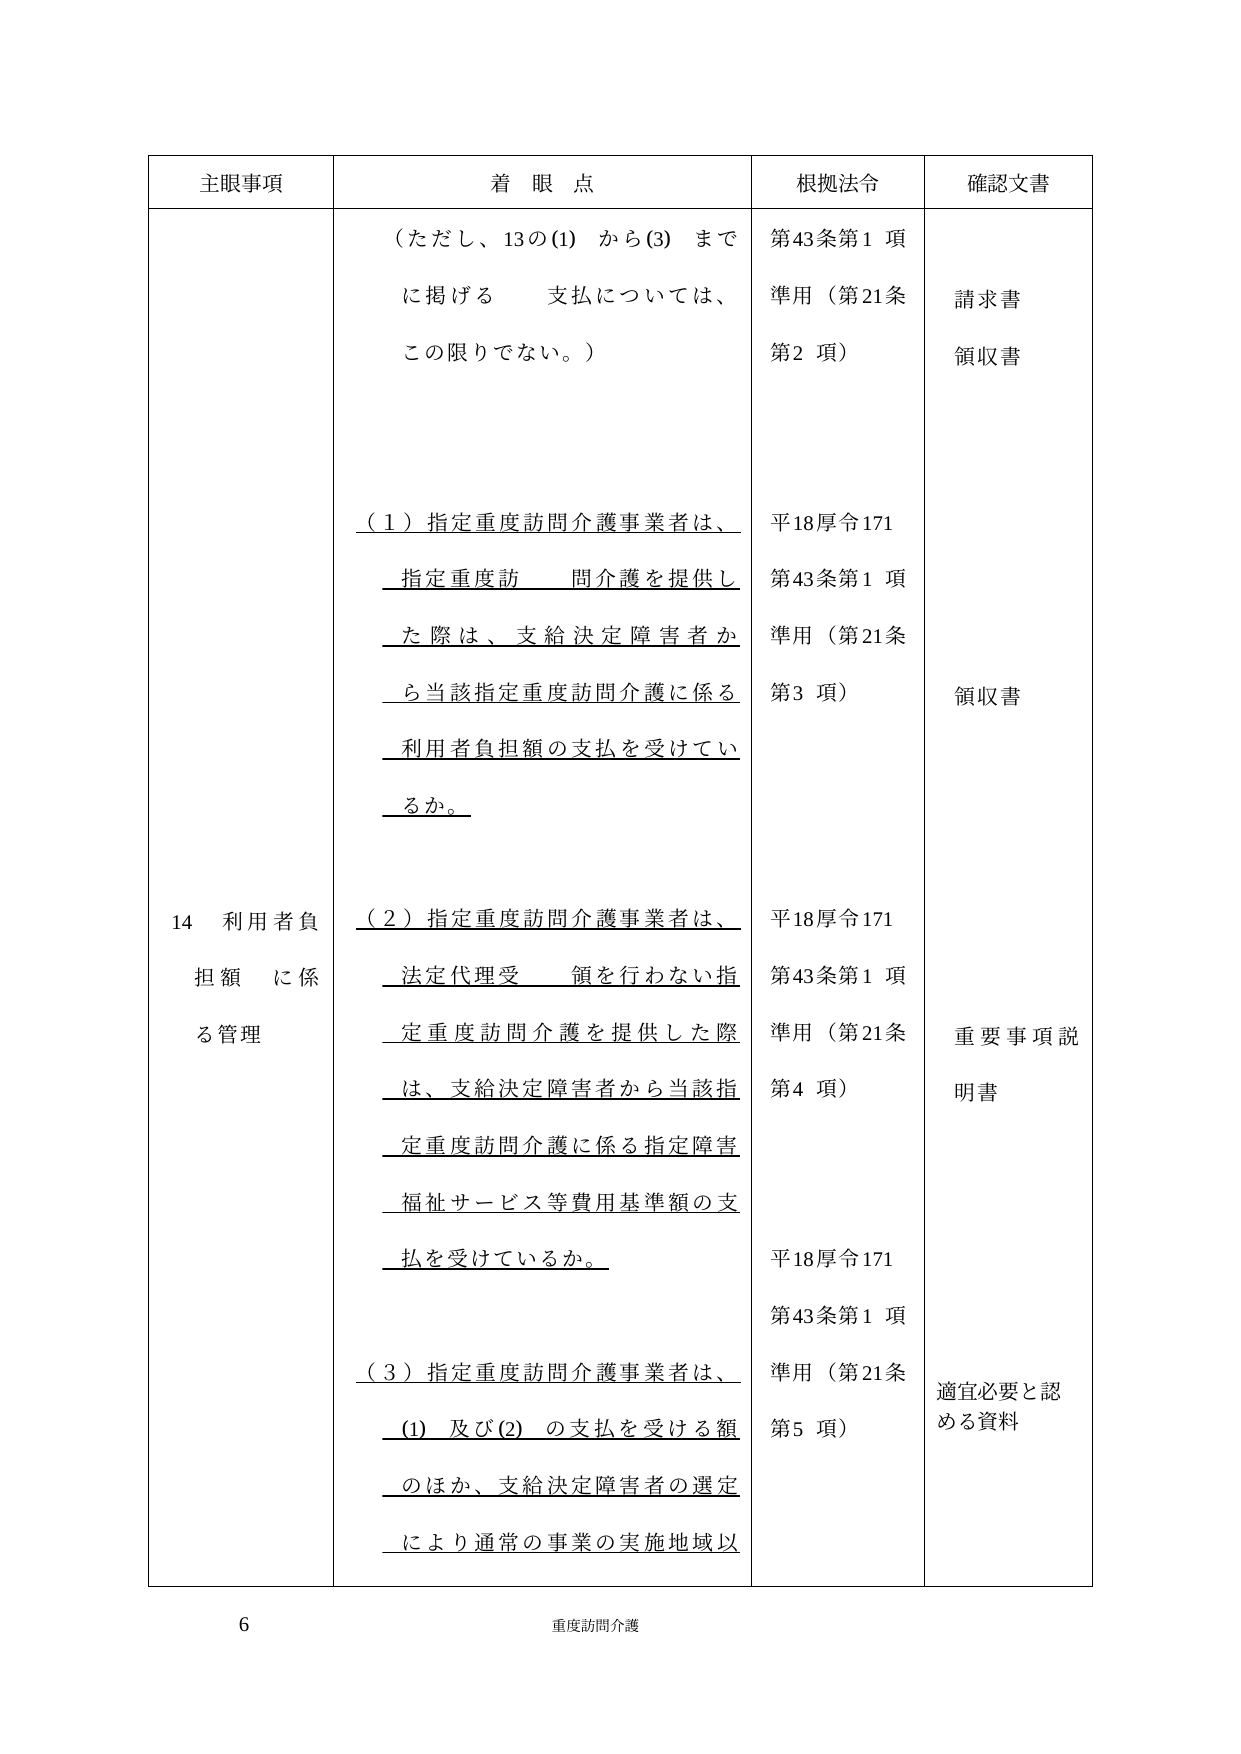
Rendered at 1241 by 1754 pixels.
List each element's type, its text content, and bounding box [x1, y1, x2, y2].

table_header 根拠法令 [752, 156, 924, 208]
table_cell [149, 209, 333, 1586]
table_header 着 眼 点 [334, 156, 751, 208]
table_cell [752, 209, 924, 1586]
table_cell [334, 209, 751, 1586]
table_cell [925, 209, 1092, 1586]
table_header 主眼事項 [149, 156, 333, 208]
table_header 確認文書 [925, 156, 1092, 208]
